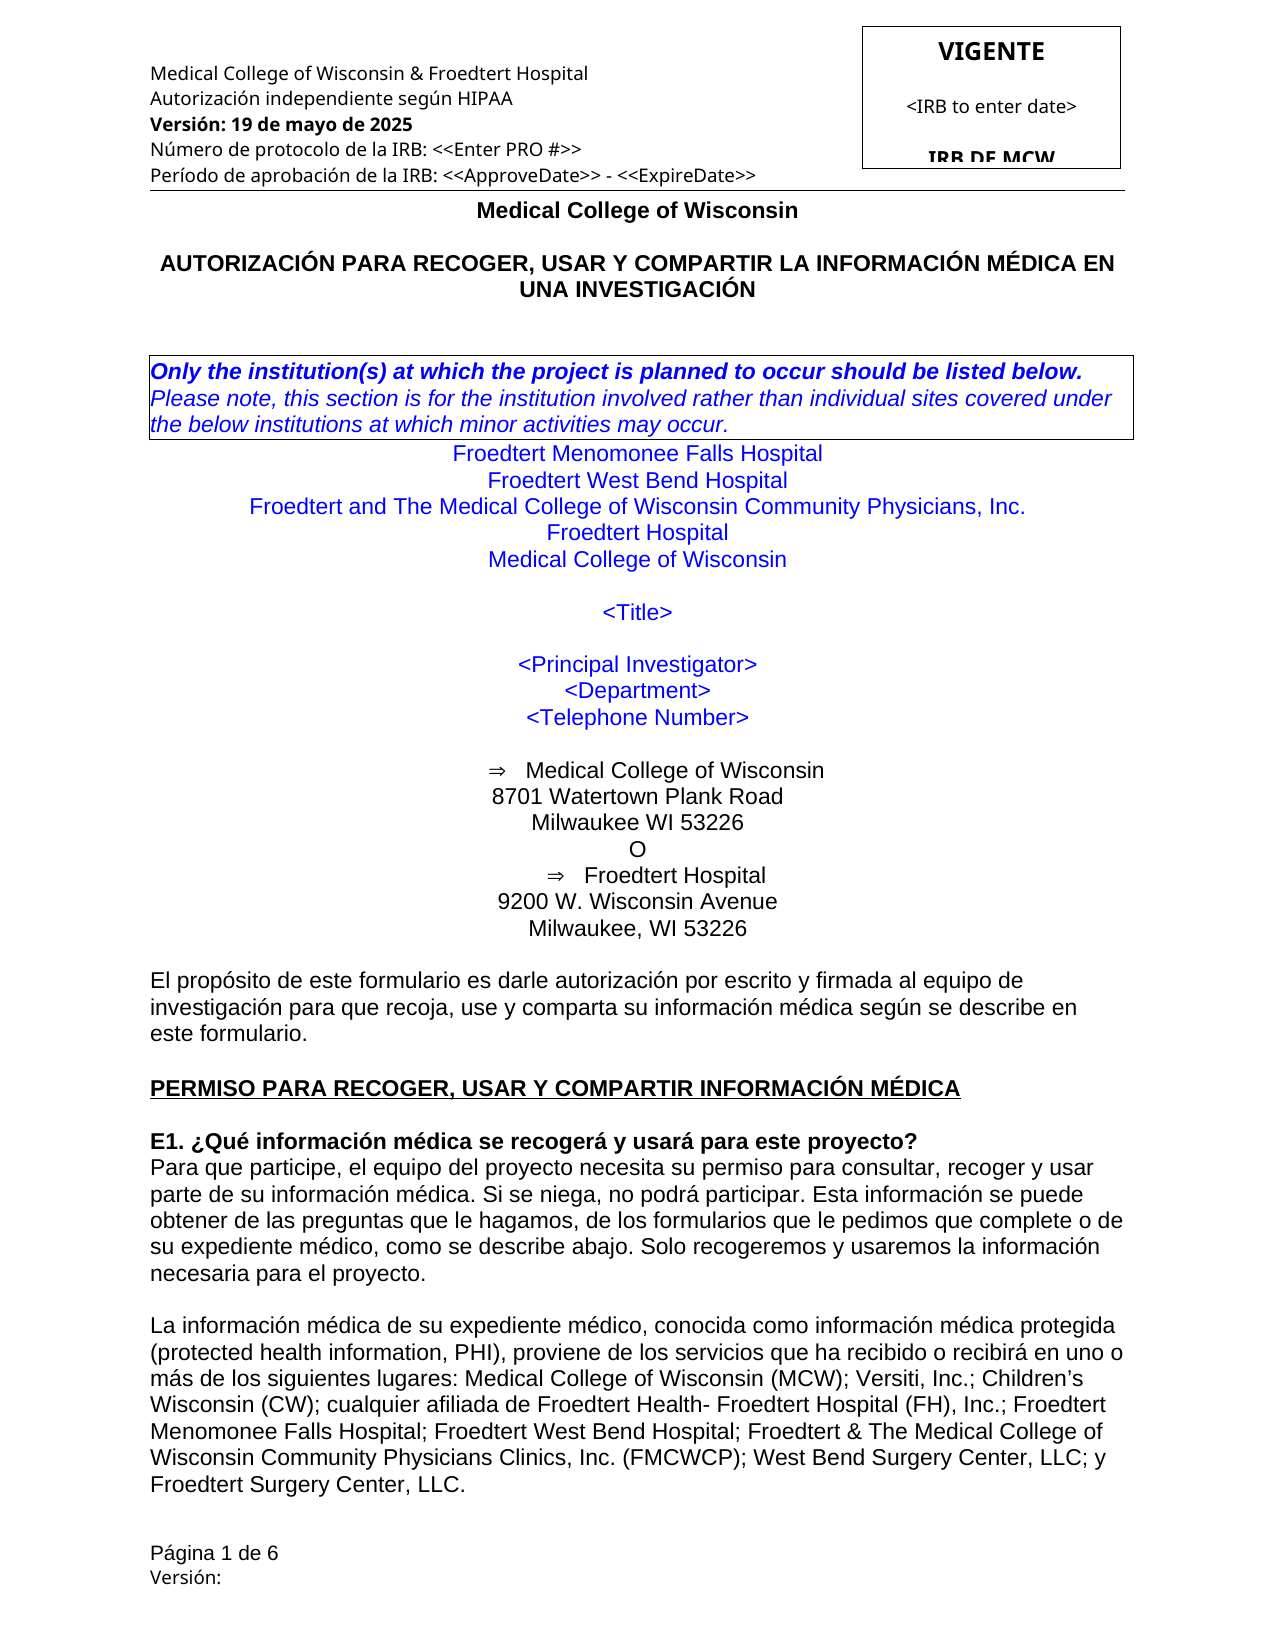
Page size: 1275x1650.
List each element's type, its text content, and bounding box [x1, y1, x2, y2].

list Froedtert Hospital [187, 862, 1125, 888]
text Para que participe, el equipo del proyecto necesita su permiso para consultar, recoger y usar parte de su información médica. Si se niega, no podrá participar. Esta información se puede obtener de las preguntas que le hagamos, de los formularios que le pedimos que complete o de su expediente médico, como se describe abajo. Solo recogeremos y usaremos la información necesaria para el proyecto. [150, 1154, 1125, 1286]
text <Department> [150, 677, 1125, 704]
subtitle PERMISO PARA RECOGER, USAR Y COMPARTIR INFORMACIÓN MÉDICA [150, 1075, 1125, 1102]
text Medical College of Wisconsin [150, 546, 1125, 572]
text 9200 W. Wisconsin Avenue [150, 888, 1125, 915]
text Milwaukee WI 53226 [150, 809, 1125, 836]
text AUTORIZACIÓN PARA RECOGER, USAR Y COMPARTIR LA INFORMACIÓN MÉDICA EN UNA INVESTIGACIÓN [150, 249, 1125, 302]
text El propósito de este formulario es darle autorización por escrito y firmada al equipo de investigación para que recoja, use y comparta su información médica según se describe en este formulario. [150, 967, 1125, 1046]
text Milwaukee, WI 53226 [150, 915, 1125, 941]
text <Title> [150, 598, 1125, 625]
list Medical College of Wisconsin [187, 757, 1125, 783]
text Medical College of Wisconsin [150, 197, 1125, 223]
text Only the institution(s) at which the project is planned to occur should be listed below. Please note, this section is for the institution involved rather than individual sites covered under the below institutions at which minor activities may occur. [150, 356, 1133, 439]
text O [150, 836, 1125, 862]
text Froedtert Hospital [150, 519, 1125, 546]
text E1. ¿Qué información médica se recogerá y usará para este proyecto? [150, 1128, 1125, 1154]
text <Principal Investigator> [150, 651, 1125, 677]
text Froedtert Menomonee Falls Hospital [150, 440, 1125, 467]
text 8701 Watertown Plank Road [150, 783, 1125, 809]
text Froedtert and The Medical College of Wisconsin Community Physicians, Inc. [150, 493, 1125, 519]
text <Telephone Number> [150, 704, 1125, 730]
text Froedtert West Bend Hospital [150, 467, 1125, 493]
text La información médica de su expediente médico, conocida como información médica protegida (protected health information, PHI), proviene de los servicios que ha recibido o recibirá en uno o más de los siguientes lugares: Medical College of Wisconsin (MCW); Versiti, Inc.; Children’s Wisconsin (CW); cualquier afiliada de Froedtert Health- Froedtert Hospital (FH), Inc.; Froedtert Menomonee Falls Hospital; Froedtert West Bend Hospital; Froedtert & The Medical College of Wisconsin Community Physicians Clinics, Inc. (FMCWCP); West Bend Surgery Center, LLC; y Froedtert Surgery Center, LLC. [150, 1312, 1125, 1497]
